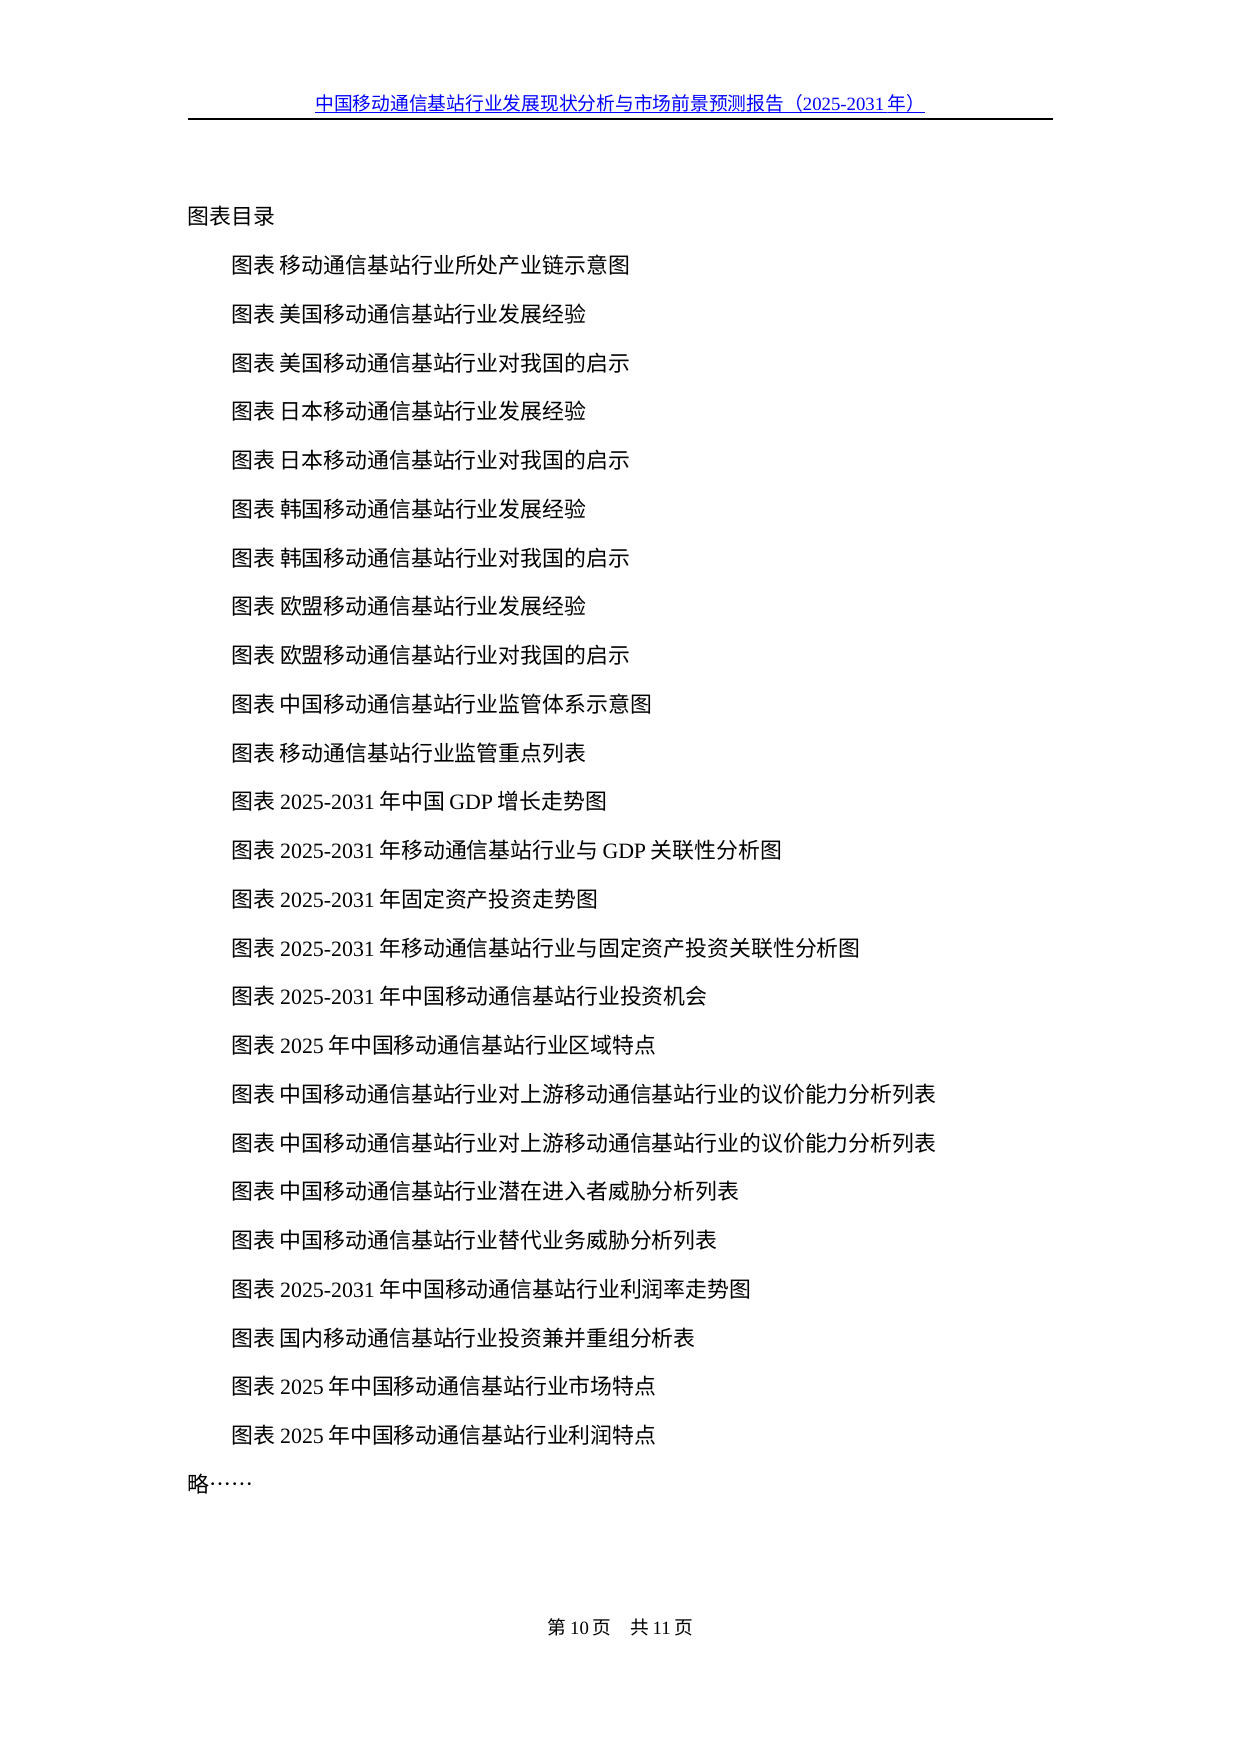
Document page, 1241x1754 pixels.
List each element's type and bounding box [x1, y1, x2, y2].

text [187, 150, 1053, 1499]
